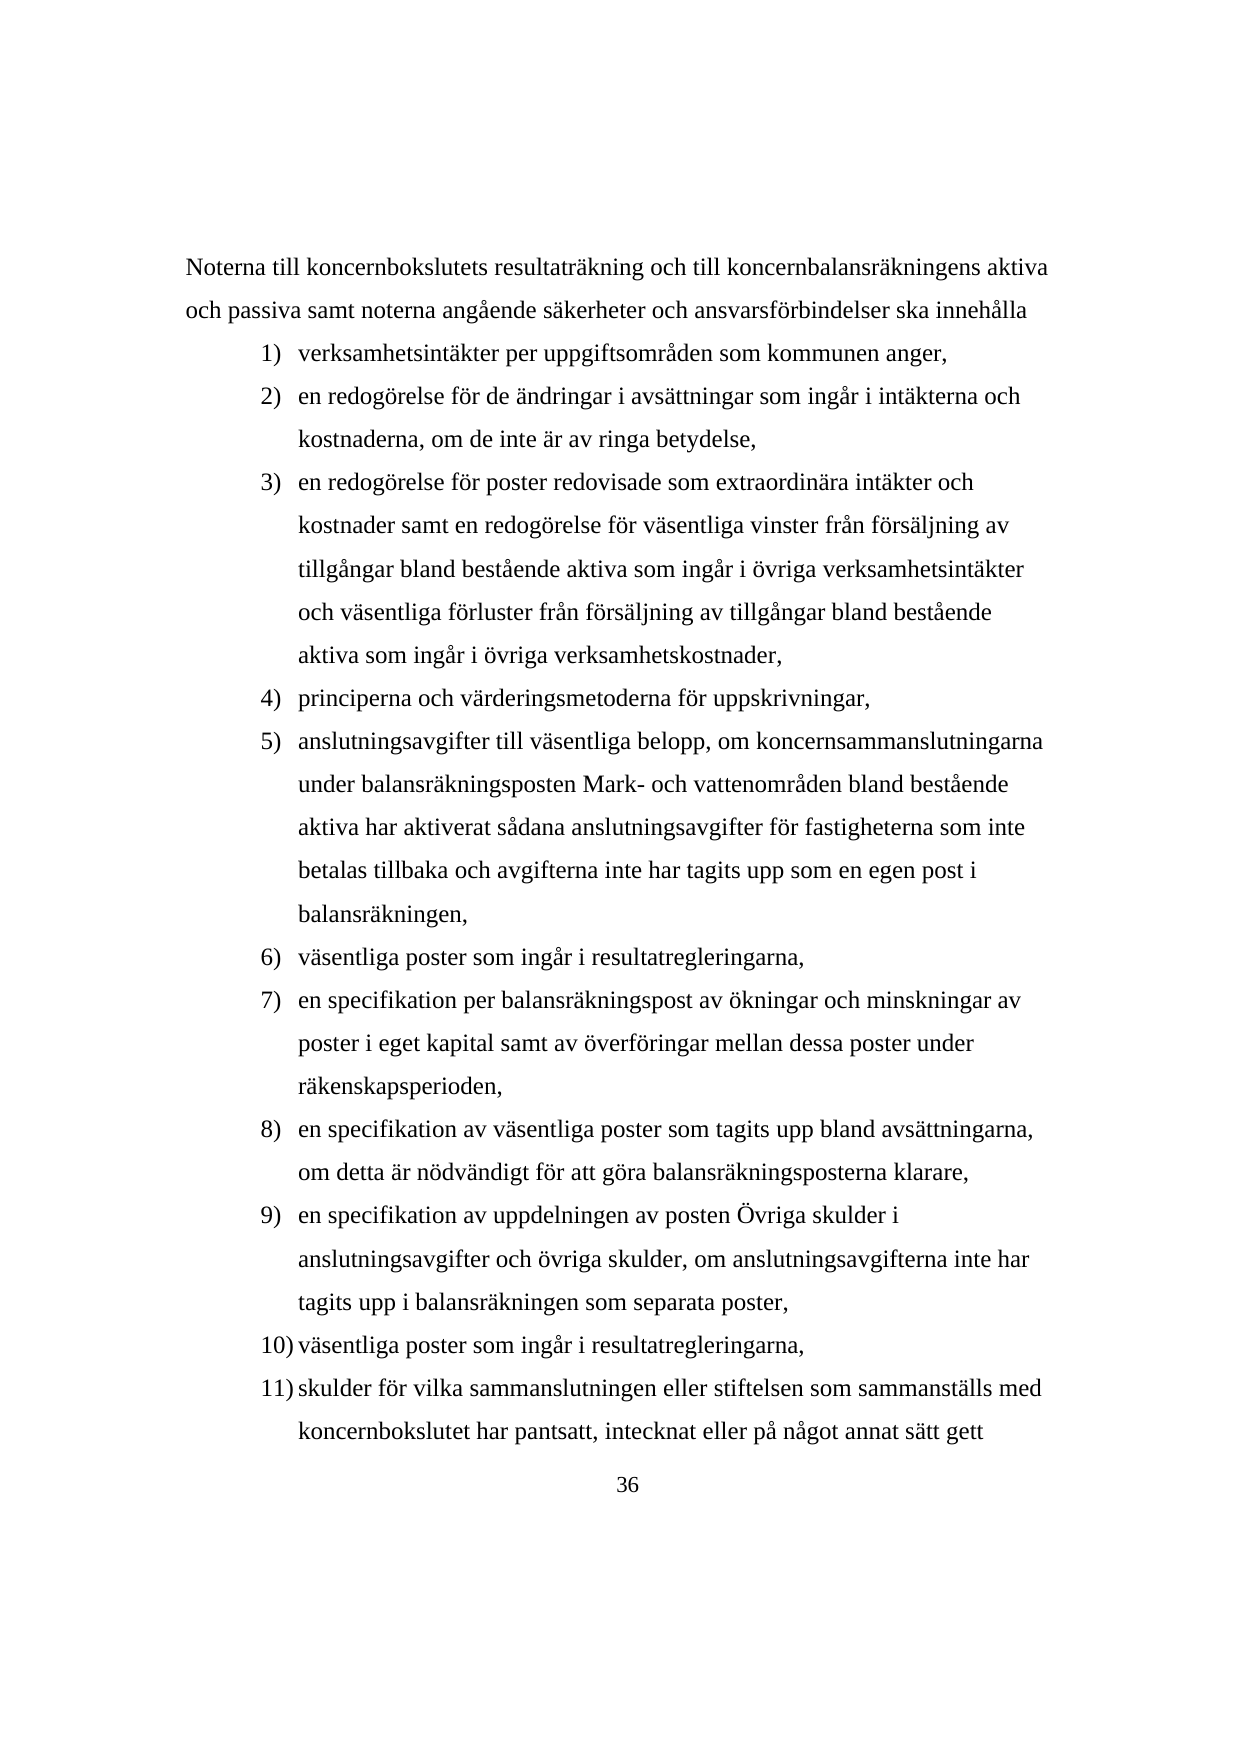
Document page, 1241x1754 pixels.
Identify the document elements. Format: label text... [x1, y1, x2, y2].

list en redogörelse för poster redovisade som extraordinära intäkter och kostnader samt en redogörelse för väsentliga vinster från försäljning av tillgångar bland bestående aktiva som ingår i övriga verksamhetsintäkter och väsentliga förluster från försäljning av tillgångar bland bestående aktiva som ingår i övriga verksamhetskostnader, [260, 467, 1055, 669]
list anslutningsavgifter till väsentliga belopp, om koncernsammanslutningarna under balansräkningsposten Mark- och vattenområden bland bestående aktiva har aktiverat sådana anslutningsavgifter för fastigheterna som inte betalas tillbaka och avgifterna inte har tagits upp som en egen post i balansräkningen, [260, 726, 1055, 927]
text Noterna till koncernbokslutets resultaträkning och till koncernbalansräkningens aktiva och passiva samt noterna angående säkerheter och ansvarsförbindelser ska innehålla [185, 252, 1055, 324]
list verksamhetsintäkter per uppgiftsområden som kommunen anger, [260, 338, 1055, 367]
list en specifikation av uppdelningen av posten Övriga skulder i anslutningsavgifter och övriga skulder, om anslutningsavgifterna inte har tagits upp i balansräkningen som separata poster, [260, 1201, 1055, 1316]
list en specifikation per balansräkningspost av ökningar och minskningar av poster i eget kapital samt av överföringar mellan dessa poster under räkenskapsperioden, [260, 985, 1055, 1100]
list en redogörelse för de ändringar i avsättningar som ingår i intäkterna och kostnaderna, om de inte är av ringa betydelse, [260, 381, 1055, 453]
list väsentliga poster som ingår i resultatregleringarna, [260, 1330, 1055, 1359]
list en specifikation av väsentliga poster som tagits upp bland avsättningarna, om detta är nödvändigt för att göra balansräkningsposterna klarare, [260, 1114, 1055, 1186]
list väsentliga poster som ingår i resultatregleringarna, [260, 942, 1055, 971]
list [260, 1373, 1055, 1445]
list principerna och värderingsmetoderna för uppskrivningar, [260, 683, 1055, 712]
